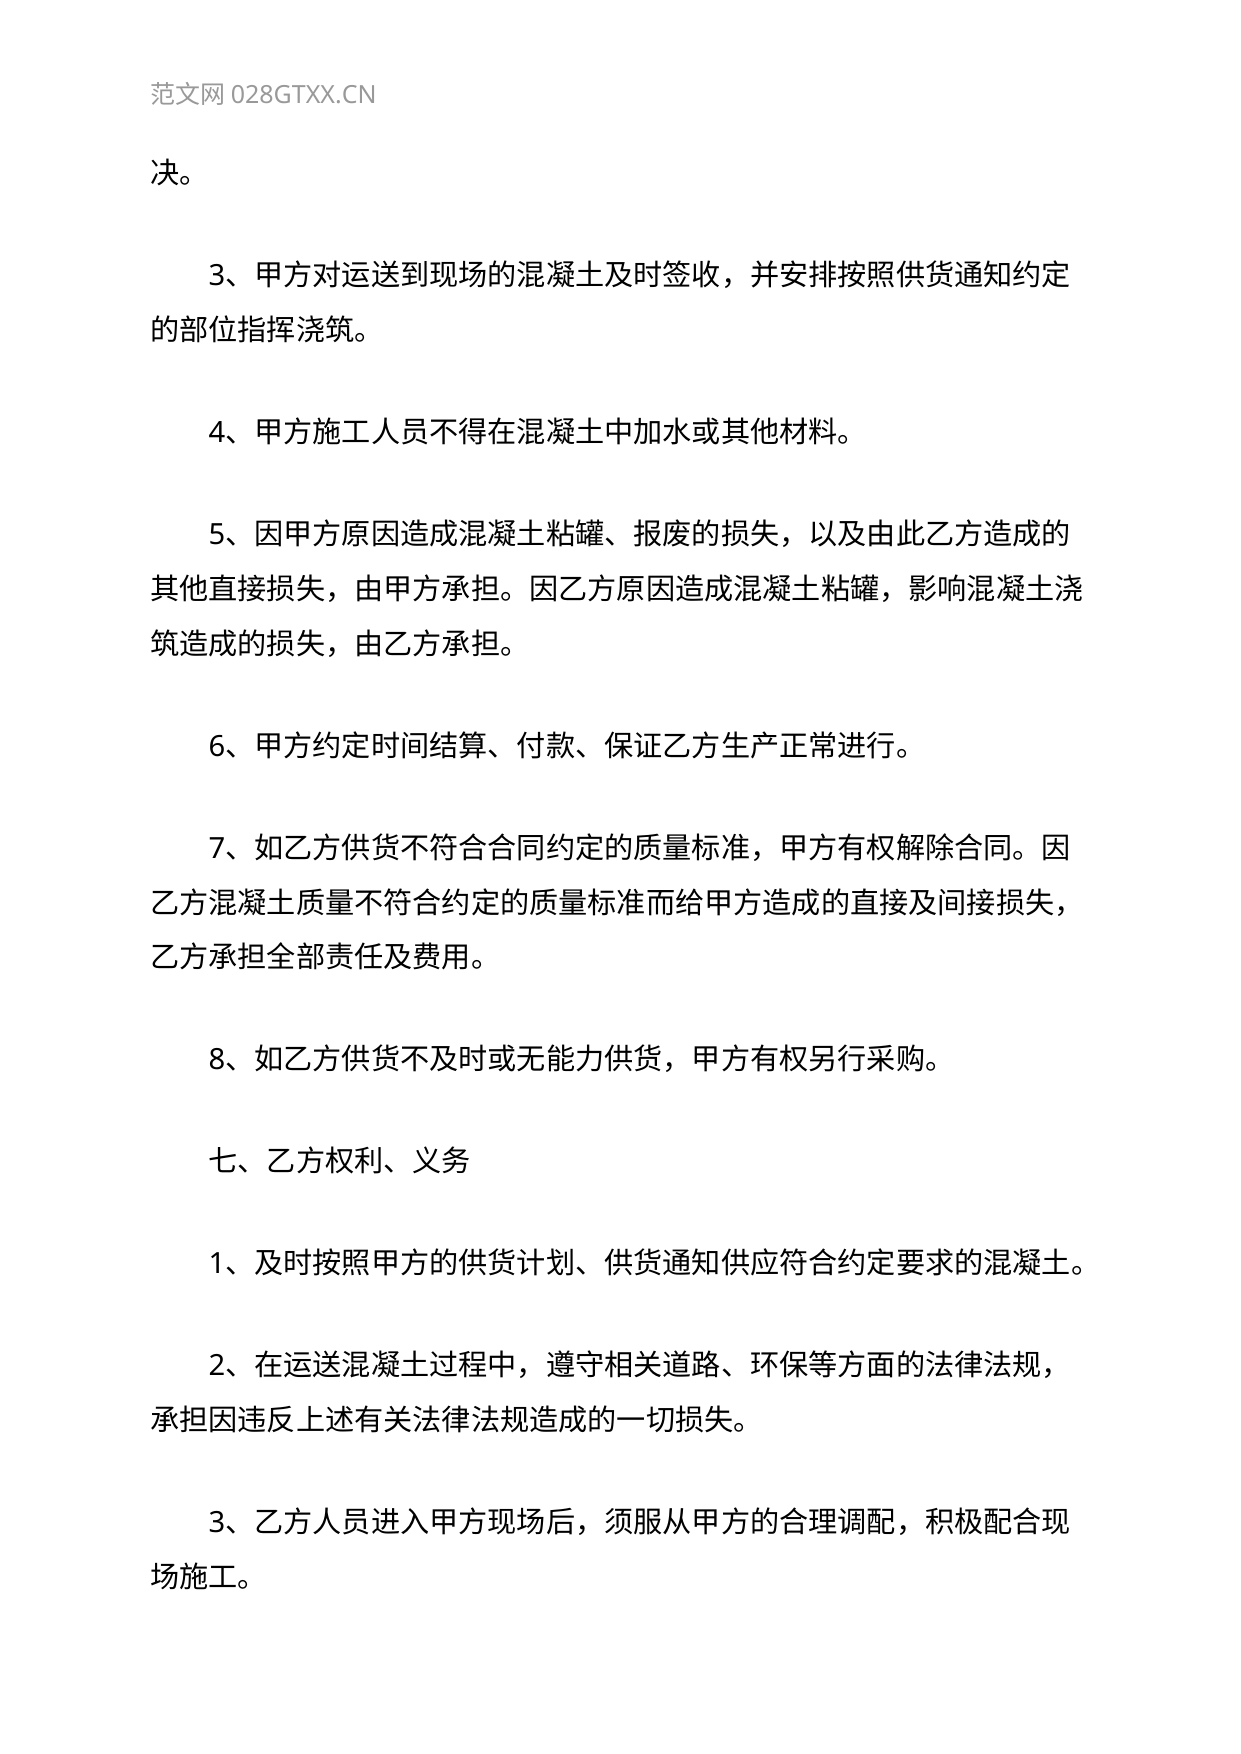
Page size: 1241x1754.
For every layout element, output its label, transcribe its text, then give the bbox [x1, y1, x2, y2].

text 4、甲方施工人员不得在混凝土中加水或其他材料。 [150, 408, 1090, 451]
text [150, 150, 1090, 192]
text 1、及时按照甲方的供货计划、供货通知供应符合约定要求的混凝土。 [150, 1239, 1090, 1282]
text 6、甲方约定时间结算、付款、保证乙方生产正常进行。 [150, 722, 1090, 764]
text 2、在运送混凝土过程中，遵守相关道路、环保等方面的法律法规，承担因违反上述有关法律法规造成的一切损失。 [150, 1342, 1090, 1439]
text 7、如乙方供货不符合合同约定的质量标准，甲方有权解除合同。因乙方混凝土质量不符合约定的质量标准而给甲方造成的直接及间接损失，乙方承担全部责任及费用。 [150, 824, 1090, 976]
text 3、乙方人员进入甲方现场后，须服从甲方的合理调配，积极配合现场施工。 [150, 1498, 1090, 1596]
text 8、如乙方供货不及时或无能力供货，甲方有权另行采购。 [150, 1036, 1090, 1078]
text 3、甲方对运送到现场的混凝土及时签收，并安排按照供货通知约定的部位指挥浇筑。 [150, 252, 1090, 349]
text 5、因甲方原因造成混凝土粘罐、报废的损失，以及由此乙方造成的其他直接损失，由甲方承担。因乙方原因造成混凝土粘罐，影响混凝土浇筑造成的损失，由乙方承担。 [150, 511, 1090, 663]
text 七、乙方权利、义务 [150, 1138, 1090, 1180]
